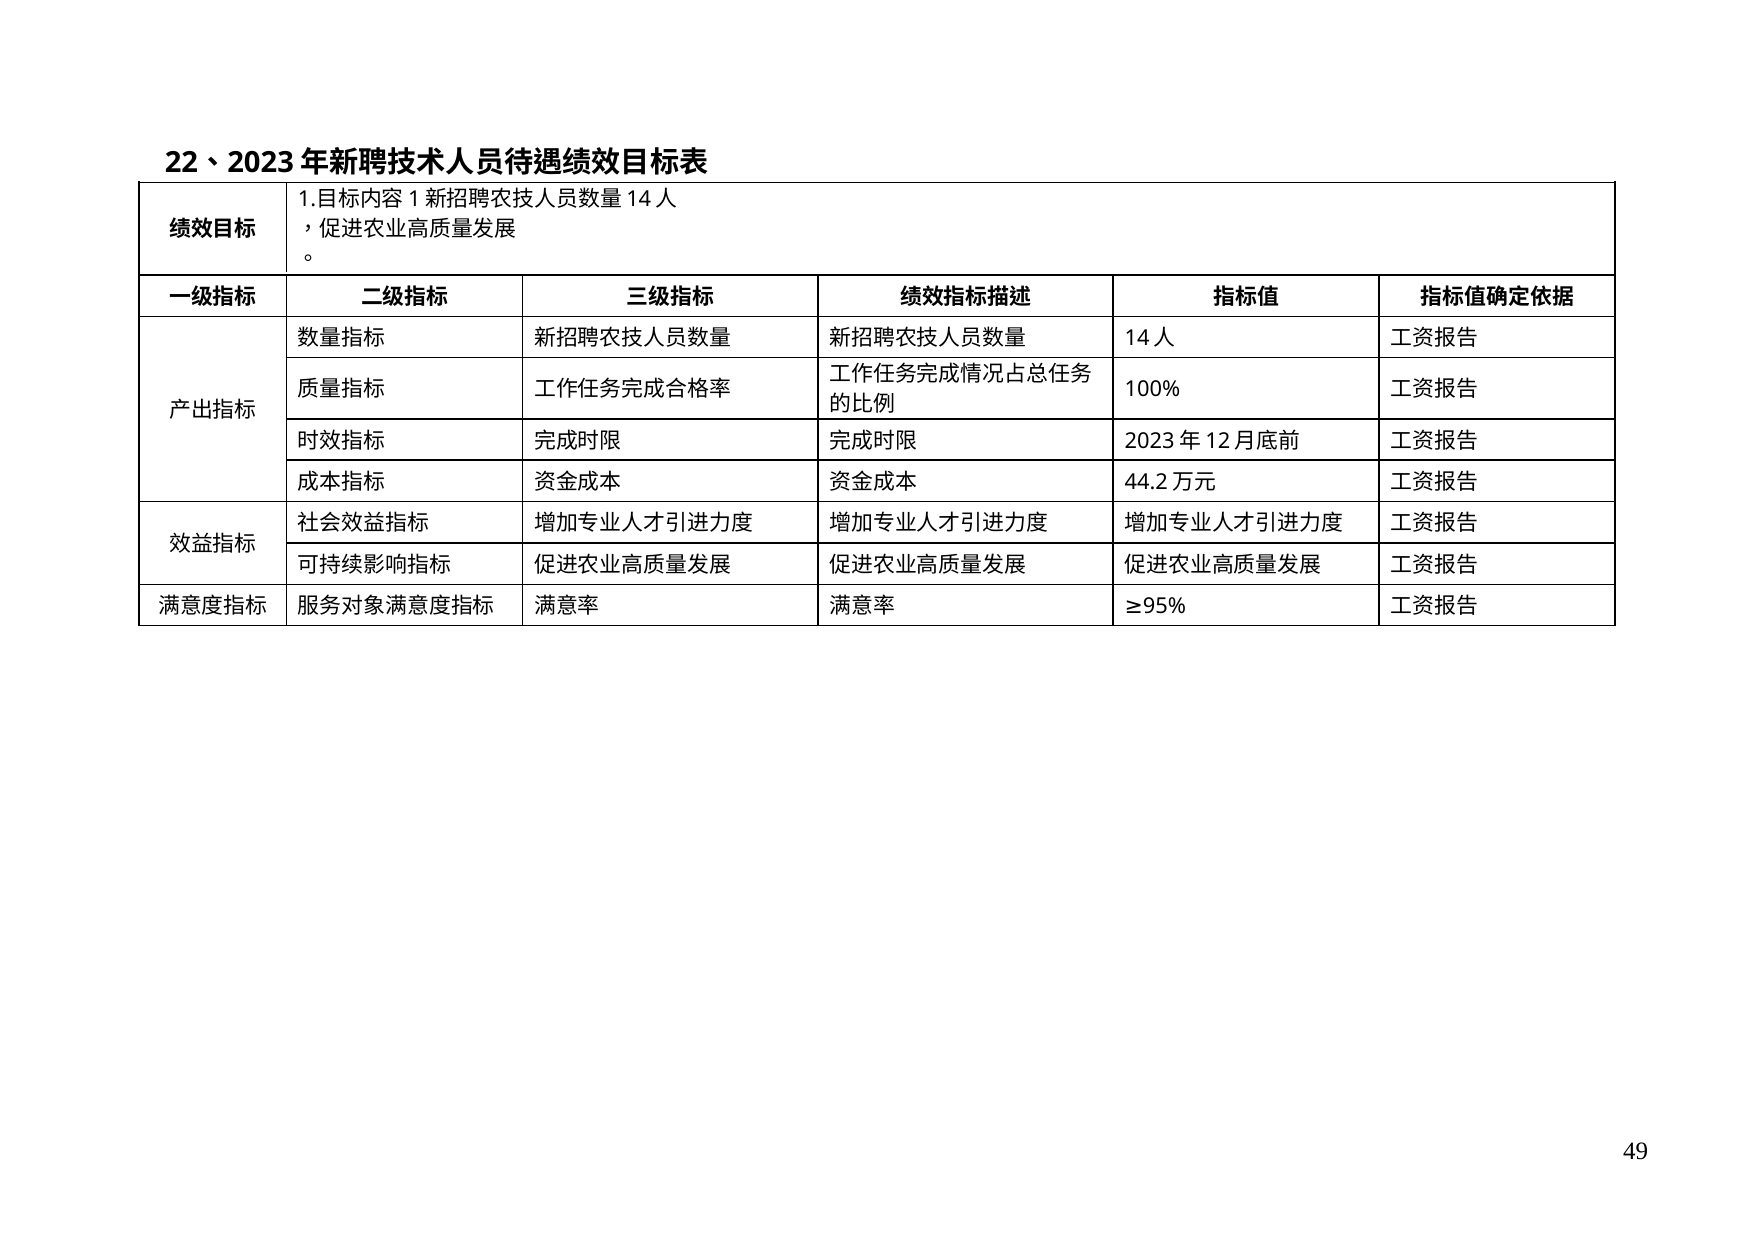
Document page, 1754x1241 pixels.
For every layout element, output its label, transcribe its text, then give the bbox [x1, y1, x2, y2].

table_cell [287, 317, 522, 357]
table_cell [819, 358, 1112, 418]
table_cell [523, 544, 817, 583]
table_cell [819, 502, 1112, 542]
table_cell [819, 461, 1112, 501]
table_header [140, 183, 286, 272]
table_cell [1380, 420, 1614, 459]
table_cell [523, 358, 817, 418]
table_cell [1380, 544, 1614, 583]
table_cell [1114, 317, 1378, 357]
text 22、2023年新聘技术人员待遇绩效目标表 [106, 142, 1648, 181]
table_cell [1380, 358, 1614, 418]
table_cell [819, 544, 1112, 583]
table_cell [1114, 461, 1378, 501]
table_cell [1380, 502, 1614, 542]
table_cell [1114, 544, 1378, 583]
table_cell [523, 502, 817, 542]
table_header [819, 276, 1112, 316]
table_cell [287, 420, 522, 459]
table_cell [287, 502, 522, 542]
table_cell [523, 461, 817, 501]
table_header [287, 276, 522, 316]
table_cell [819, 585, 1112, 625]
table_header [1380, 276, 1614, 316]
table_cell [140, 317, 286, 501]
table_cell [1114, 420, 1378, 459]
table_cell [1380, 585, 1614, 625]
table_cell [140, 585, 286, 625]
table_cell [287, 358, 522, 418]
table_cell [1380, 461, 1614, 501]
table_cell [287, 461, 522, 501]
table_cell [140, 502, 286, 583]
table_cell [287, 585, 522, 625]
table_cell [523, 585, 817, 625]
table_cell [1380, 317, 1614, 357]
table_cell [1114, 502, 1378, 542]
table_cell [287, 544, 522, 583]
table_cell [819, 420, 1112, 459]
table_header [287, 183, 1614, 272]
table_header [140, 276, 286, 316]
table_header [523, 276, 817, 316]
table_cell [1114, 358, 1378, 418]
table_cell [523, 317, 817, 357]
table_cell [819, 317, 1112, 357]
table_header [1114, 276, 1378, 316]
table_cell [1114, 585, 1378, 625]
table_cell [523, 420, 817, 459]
